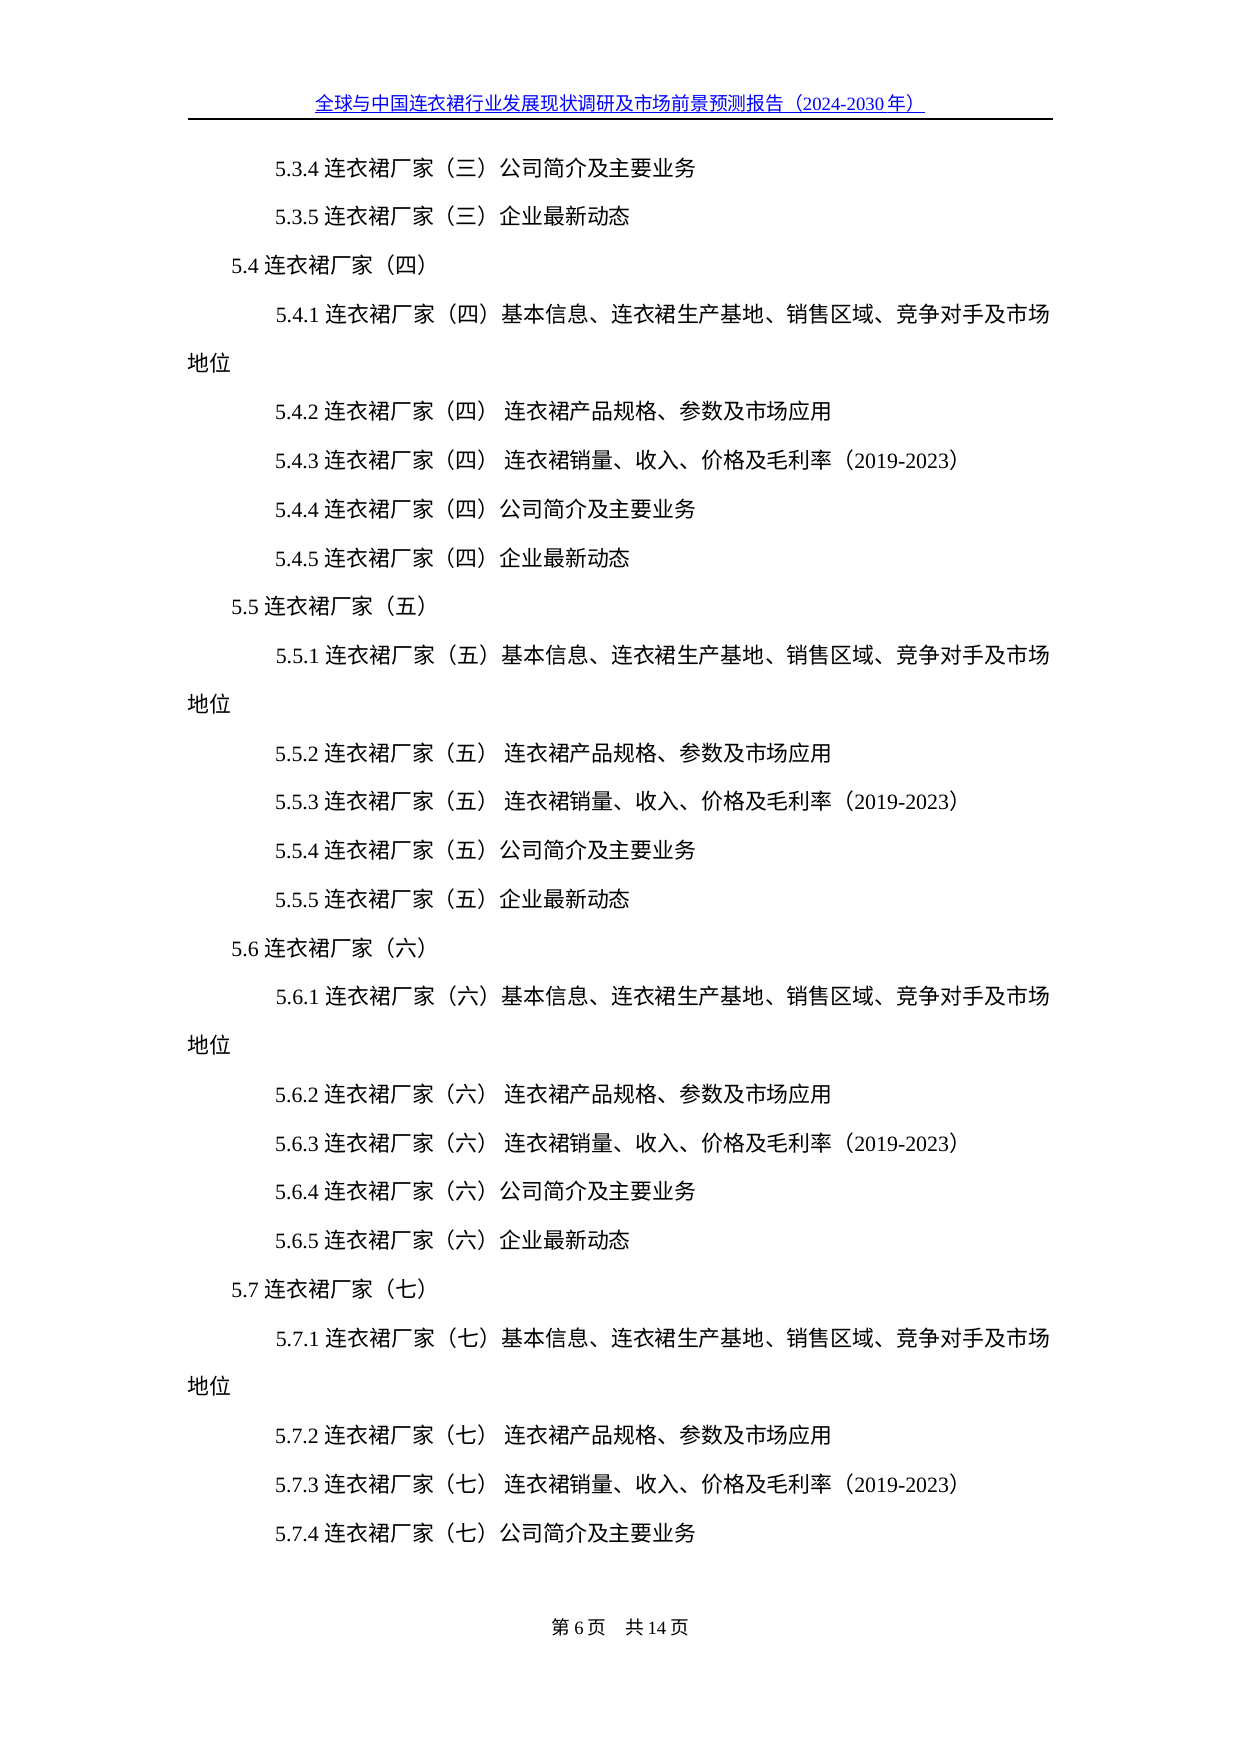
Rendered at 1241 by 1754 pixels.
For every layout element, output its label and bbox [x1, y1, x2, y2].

text [187, 150, 1053, 1548]
